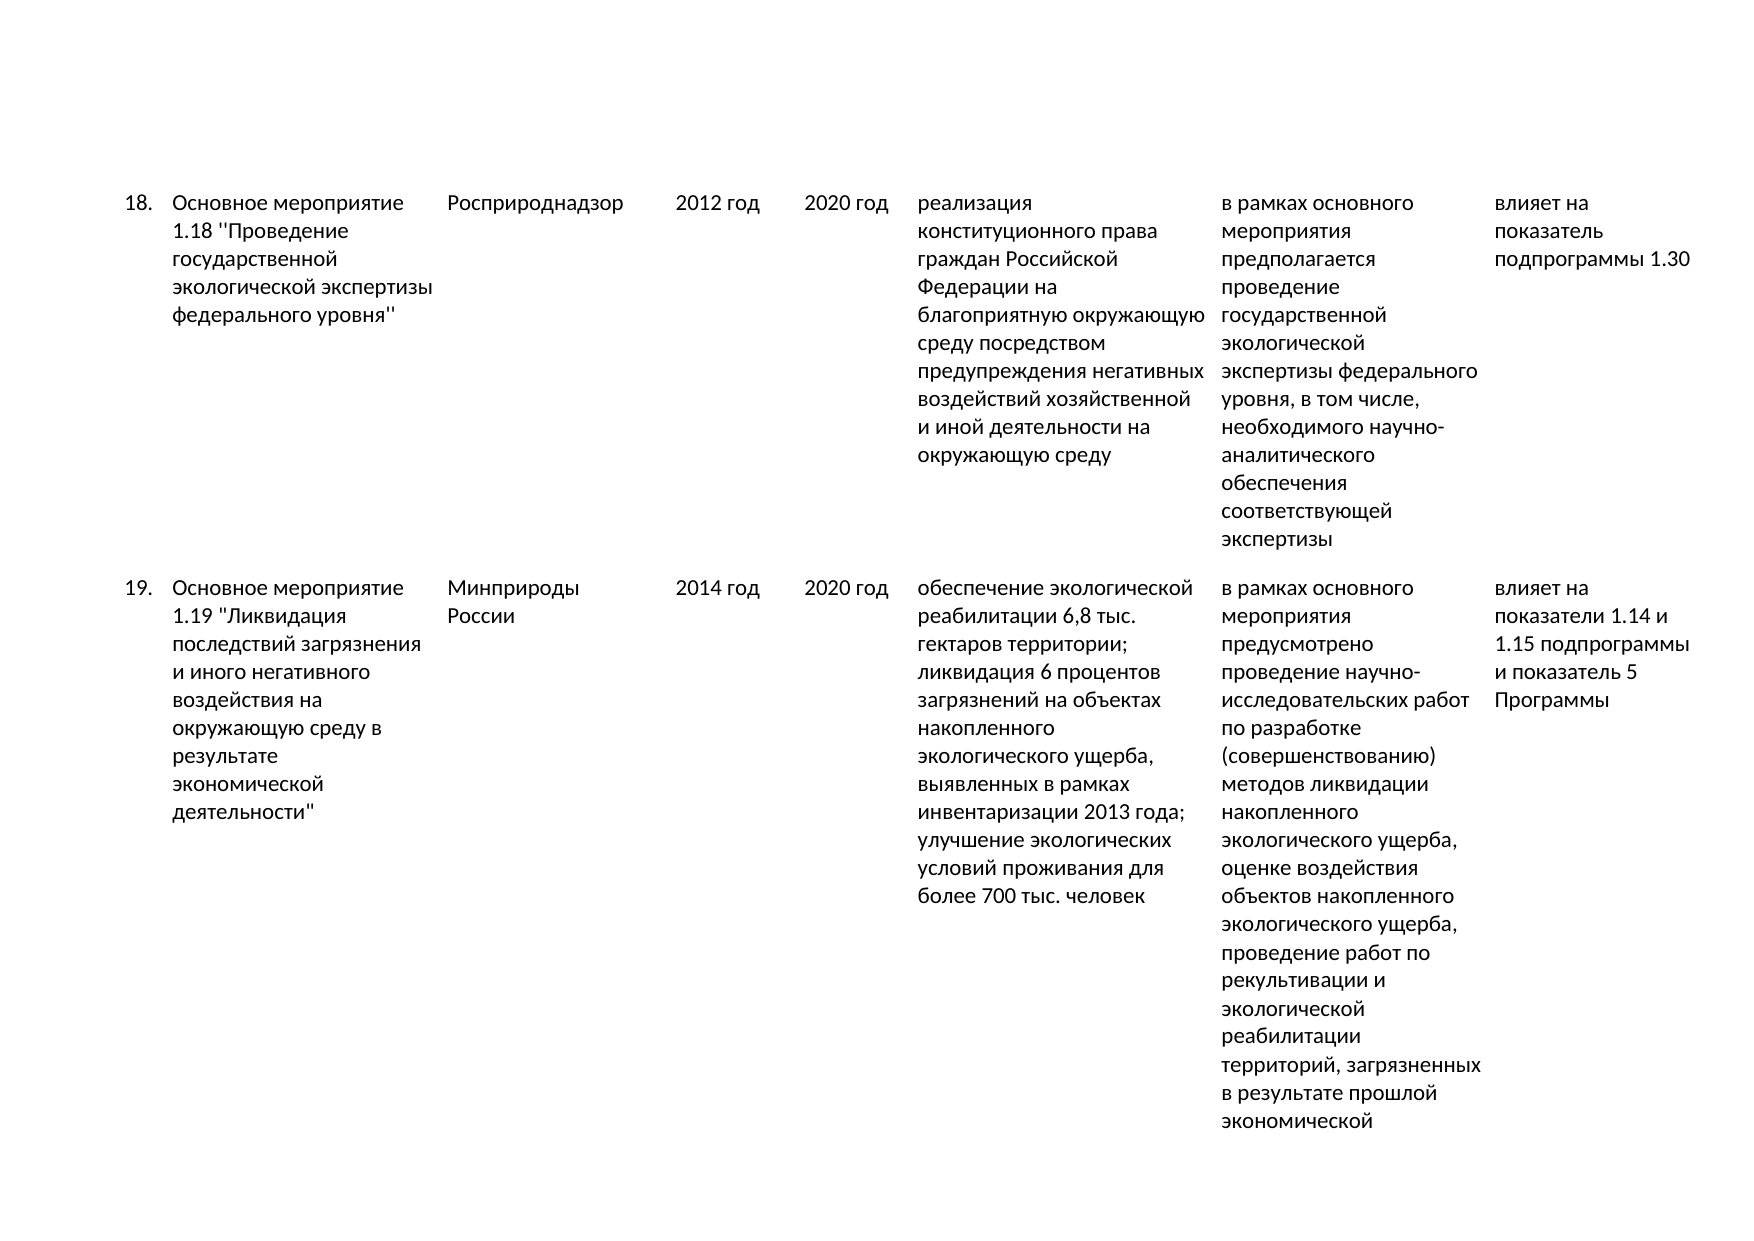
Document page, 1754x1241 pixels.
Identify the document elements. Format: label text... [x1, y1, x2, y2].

table_cell 2014 год [653, 563, 782, 1144]
table_cell 19. [112, 563, 166, 1144]
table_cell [911, 563, 1215, 1144]
table_cell реализация конституционного права граждан Российской Федерации на благоприятную окружающую среду посредством предупреждения негативных воздействий хозяйственной и иной деятельности на окружающую среду [911, 177, 1215, 563]
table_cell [1215, 563, 1488, 1144]
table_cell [1488, 563, 1700, 1144]
table_cell в рамках основного мероприятия предполагается проведение государственной экологической экспертизы федерального уровня, в том числе, необходимого научно-аналитического обеспечения соответствующей экспертизы [1215, 177, 1488, 563]
table_cell 2020 год [782, 177, 911, 563]
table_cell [166, 563, 441, 1144]
table_cell влияет на показатель подпрограммы 1.30 [1488, 177, 1700, 563]
table_cell Минприроды России [441, 563, 653, 1144]
table_cell Росприроднадзор [441, 177, 653, 563]
table_cell Основное мероприятие 1.18 ''Проведение государственной экологической экспертизы федерального уровня'' [166, 177, 441, 563]
table_cell 18. [112, 177, 166, 563]
table_cell 2012 год [653, 177, 782, 563]
table_cell 2020 год [782, 563, 911, 1144]
